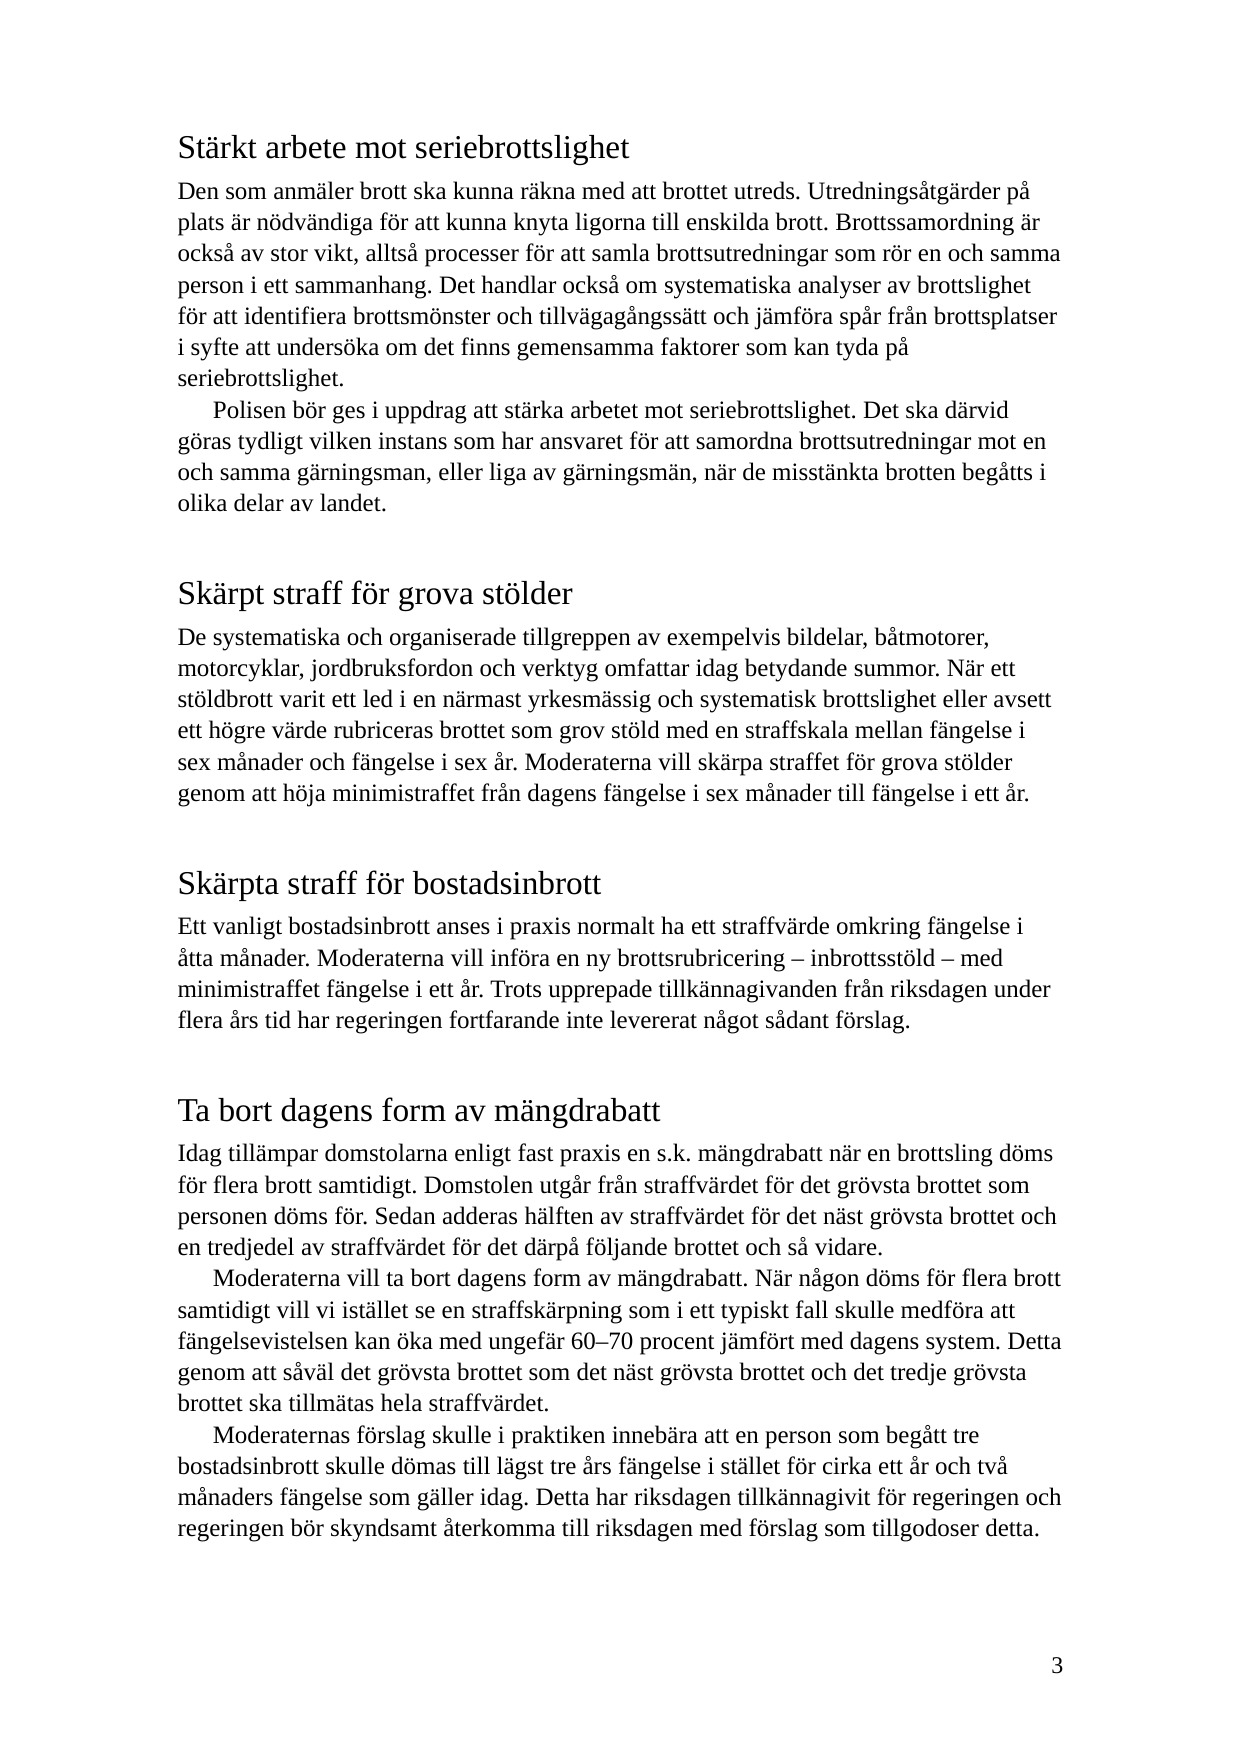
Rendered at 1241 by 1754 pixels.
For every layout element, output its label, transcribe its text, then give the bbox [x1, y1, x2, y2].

subtitle Stärkt arbete mot seriebrottslighet [177, 134, 1063, 165]
text Polisen bör ges i uppdrag att stärka arbetet mot seriebrottslighet. Det ska därvid göras tydligt vilken instans som har ansvaret för att samordna brottsutredningar mot en och samma gärningsman, eller liga av gärningsmän, när de misstänkta brotten begåtts i olika delar av landet. [177, 392, 1063, 517]
text Den som anmäler brott ska kunna räkna med att brottet utreds. Utredningsåtgärder på plats är nödvändiga för att kunna knyta ligorna till enskilda brott. Brottssamordning är också av stor vikt, alltså processer för att samla brottsutredningar som rör en och samma person i ett sammanhang. Det handlar också om systematiska analyser av brottslighet för att identifiera brottsmönster och tillvägagångssätt och jämföra spår från brottsplatser i syfte att undersöka om det finns gemensamma faktorer som kan tyda på seriebrottslighet. [177, 173, 1063, 392]
text De systematiska och organiserade tillgreppen av exempelvis bildelar, båtmotorer, motorcyklar, jordbruksfordon och verktyg omfattar idag betydande summor. När ett stöldbrott varit ett led i en närmast yrkesmässig och systematisk brottslighet eller avsett ett högre värde rubriceras brottet som grov stöld med en straffskala mellan fängelse i sex månader och fängelse i sex år. Moderaterna vill skärpa straffet för grova stölder genom att höja minimistraffet från dagens fängelse i sex månader till fängelse i ett år. [177, 619, 1063, 807]
subtitle Skärpt straff för grova stölder [177, 580, 1063, 611]
text Idag tillämpar domstolarna enligt fast praxis en s.k. mängdrabatt när en brottsling döms för flera brott samtidigt. Domstolen utgår från straffvärdet för det grövsta brottet som personen döms för. Sedan adderas hälften av straffvärdet för det näst grövsta brottet och en tredjedel av straffvärdet för det därpå följande brottet och så vidare. [177, 1136, 1063, 1261]
text Ett vanligt bostadsinbrott anses i praxis normalt ha ett straffvärde omkring fängelse i åtta månader. Moderaterna vill införa en ny brottsrubricering – inbrottsstöld – med minimistraffet fängelse i ett år. Trots upprepade tillkännagivanden från riksdagen under flera års tid har regeringen fortfarande inte levererat något sådant förslag. [177, 909, 1063, 1034]
text Moderaternas förslag skulle i praktiken innebära att en person som begått tre bostadsinbrott skulle dömas till lägst tre års fängelse i stället för cirka ett år och två månaders fängelse som gäller idag. Detta har riksdagen tillkännagivit för regeringen och regeringen bör skyndsamt återkomma till riksdagen med förslag som tillgodoser detta. [177, 1417, 1063, 1542]
subtitle Skärpta straff för bostadsinbrott [177, 869, 1063, 901]
text Moderaterna vill ta bort dagens form av mängdrabatt. När någon döms för flera brott samtidigt vill vi istället se en straffskärpning som i ett typiskt fall skulle medföra att fängelsevistelsen kan öka med ungefär 60–70 procent jämfört med dagens system. Detta genom att såväl det grövsta brottet som det näst grövsta brottet och det tredje grövsta brottet ska tillmätas hela straffvärdet. [177, 1261, 1063, 1417]
subtitle Ta bort dagens form av mängdrabatt [177, 1096, 1063, 1128]
